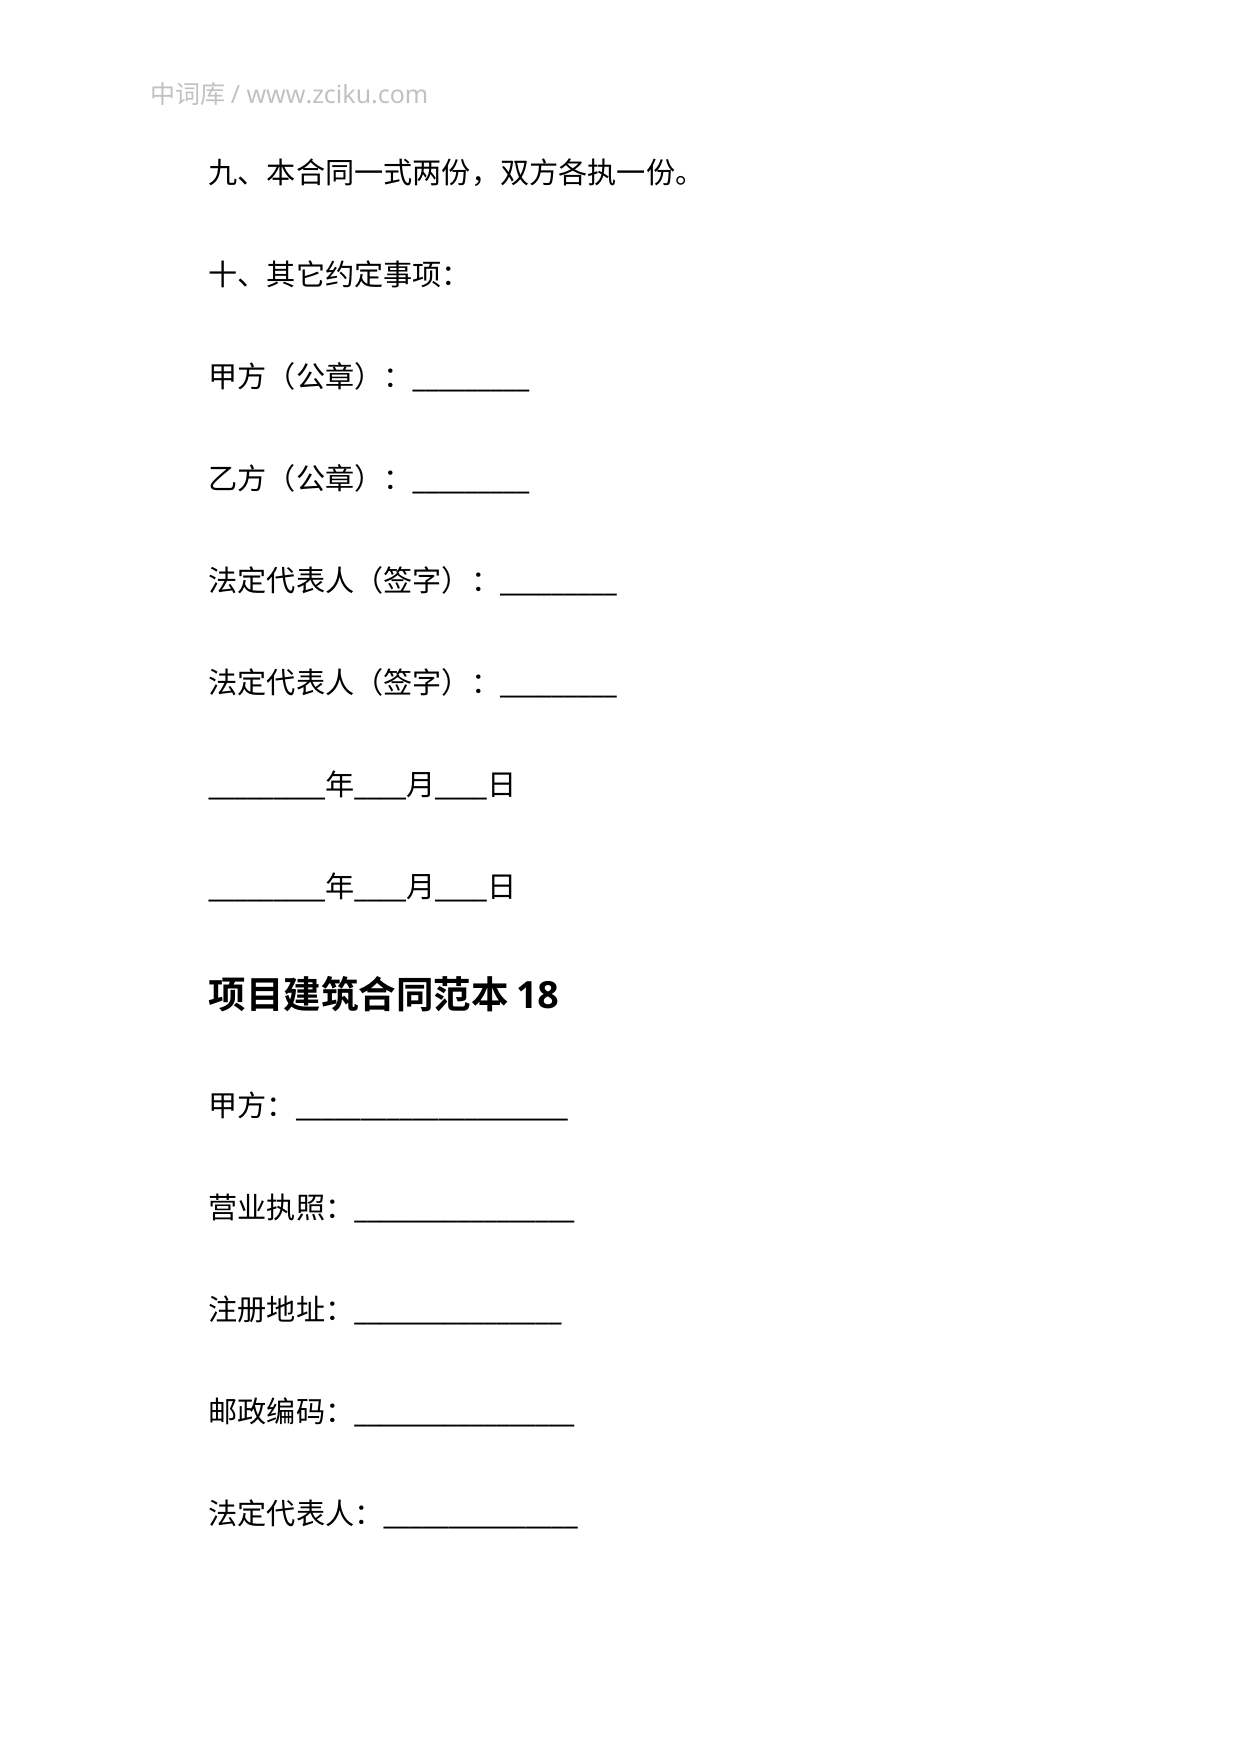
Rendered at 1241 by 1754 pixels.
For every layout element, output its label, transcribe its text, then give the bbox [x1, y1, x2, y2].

text 营业执照：_________________ [150, 1185, 1090, 1227]
text 九、本合同一式两份，双方各执一份。 [150, 150, 1090, 192]
text _________年____月____日 [150, 863, 1090, 906]
text 法定代表人（签字）：_________ [150, 557, 1090, 600]
text 法定代表人（签字）：_________ [150, 659, 1090, 702]
text _________年____月____日 [150, 761, 1090, 804]
text 十、其它约定事项： [150, 252, 1090, 294]
text 甲方（公章）：_________ [150, 353, 1090, 396]
text 注册地址：________________ [150, 1287, 1090, 1329]
text 乙方（公章）：_________ [150, 456, 1090, 498]
text 项目建筑合同范本18 [150, 965, 1090, 1020]
text 法定代表人：_______________ [150, 1491, 1090, 1533]
text 甲方：_____________________ [150, 1083, 1090, 1125]
text 邮政编码：_________________ [150, 1389, 1090, 1431]
